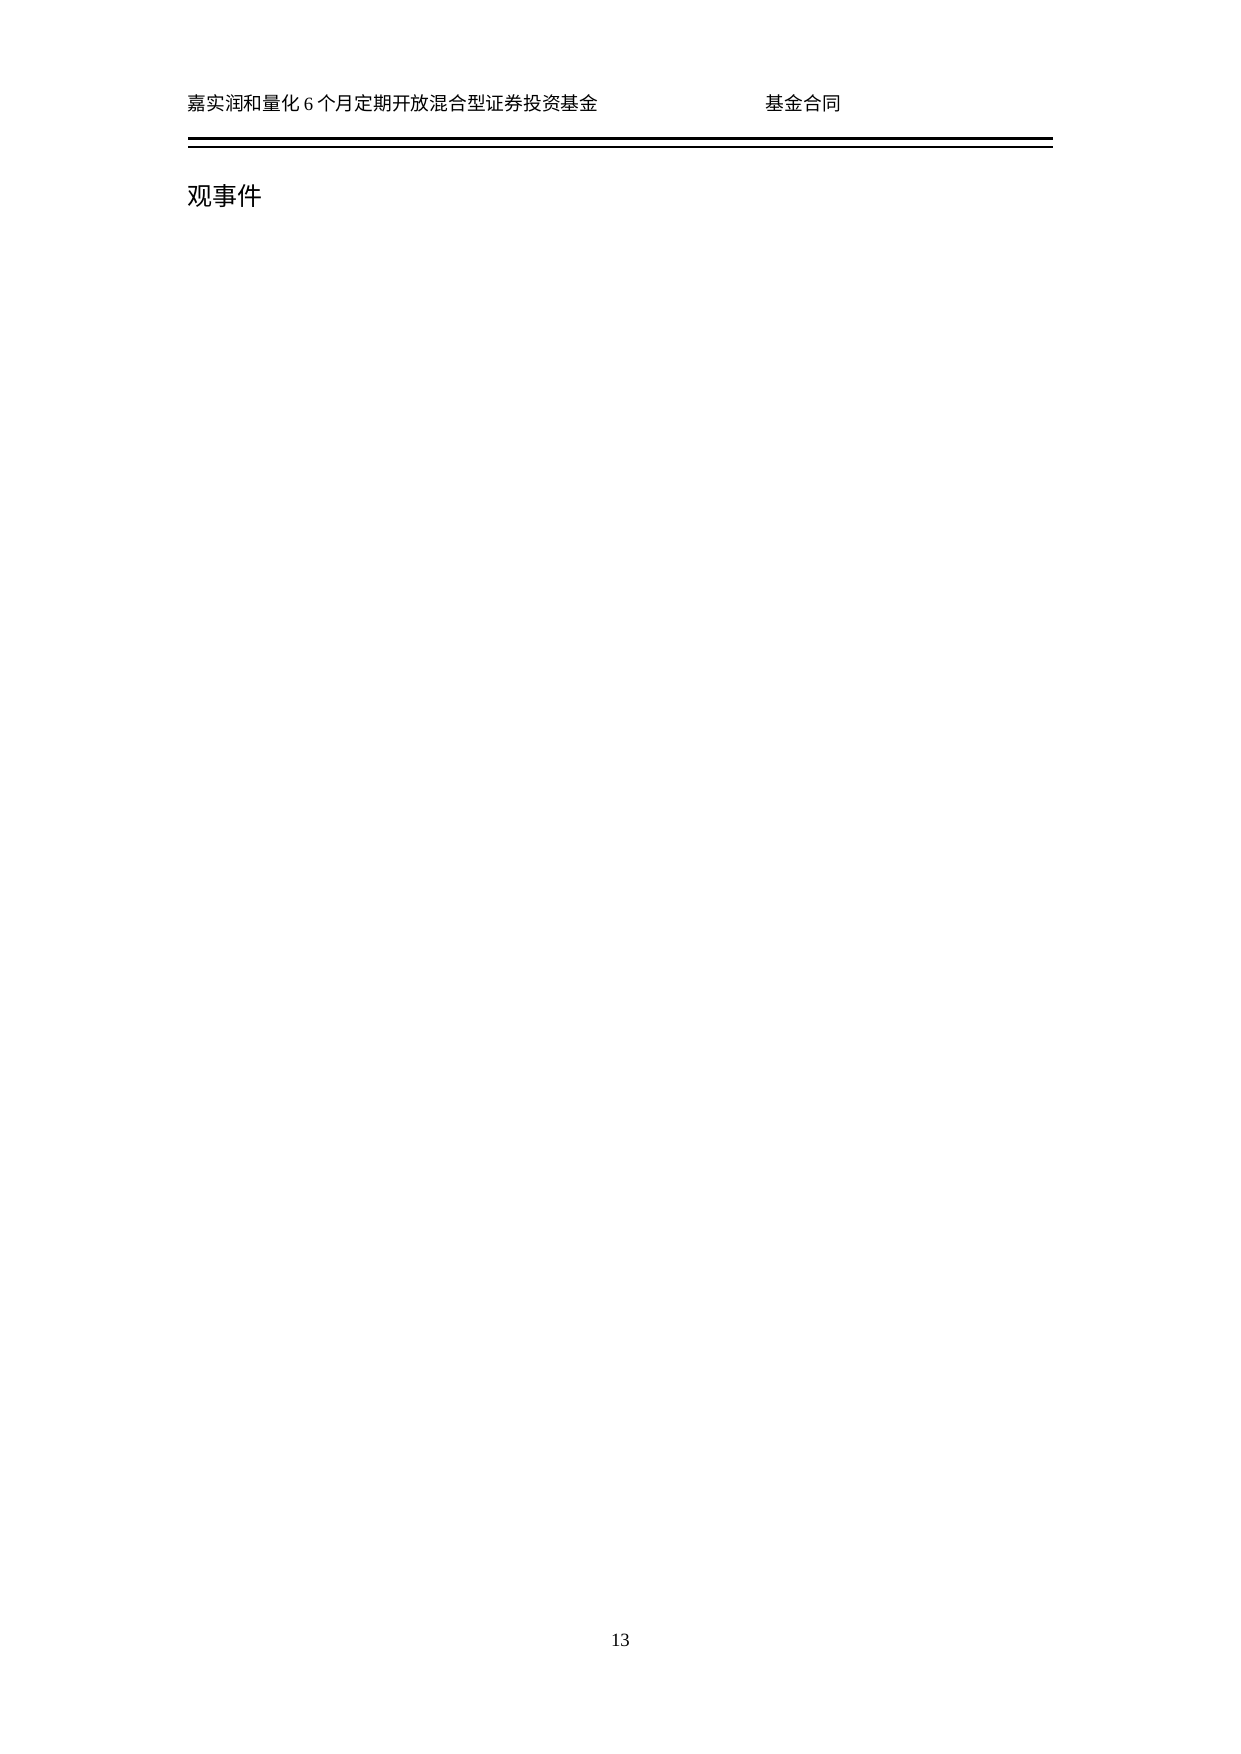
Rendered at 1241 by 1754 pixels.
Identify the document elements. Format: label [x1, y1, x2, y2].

text [187, 162, 1053, 227]
